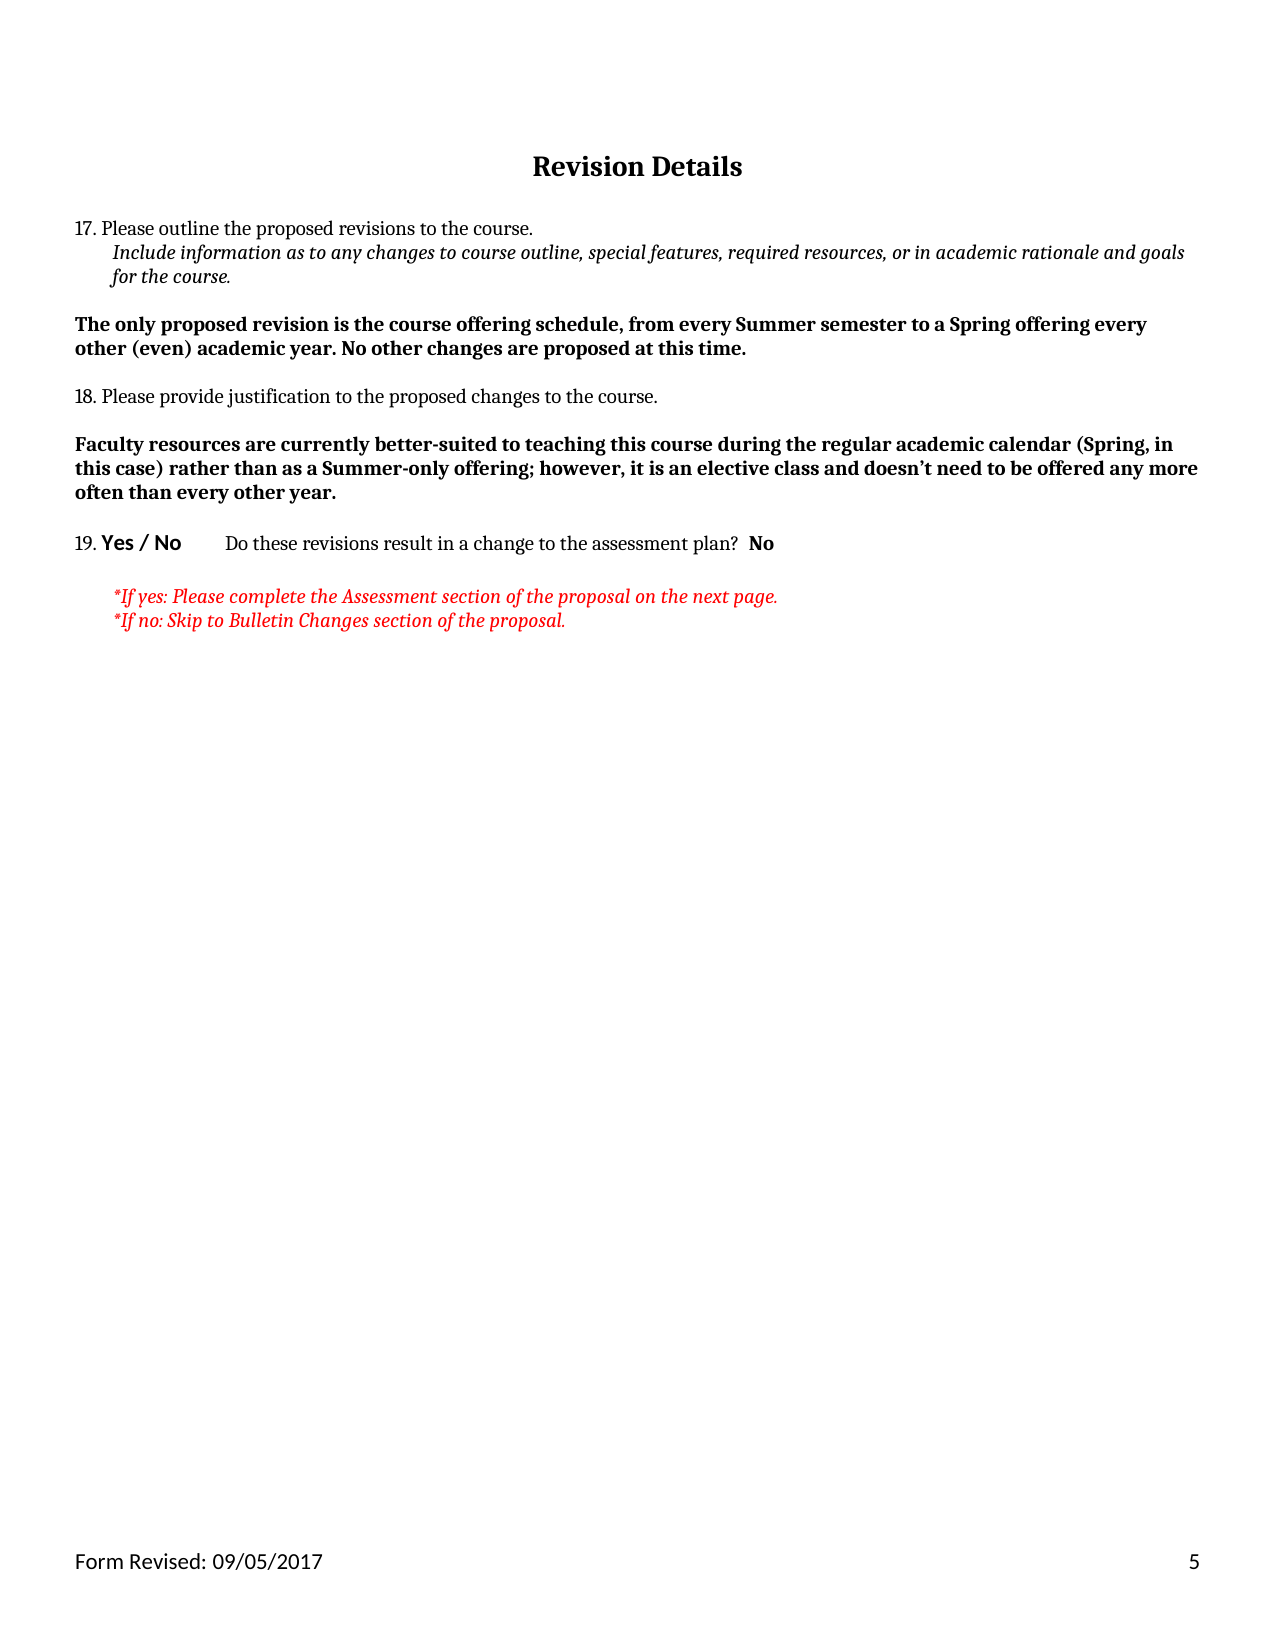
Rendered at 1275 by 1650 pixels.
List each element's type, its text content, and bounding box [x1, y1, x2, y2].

text *If yes: Please complete the Assessment section of the proposal on the next page. [75, 584, 1200, 608]
text Revision Details [75, 150, 1200, 183]
text Faculty resources are currently better-suited to teaching this course during the regular academic calendar (Spring, in this case) rather than as a Summer-only offering; however, it is an elective class and doesn’t need to be offered any more often than every other year. [75, 433, 1200, 504]
text The only proposed revision is the course offering schedule, from every Summer semester to a Spring offering every other (even) academic year. No other changes are proposed at this time. [75, 313, 1200, 361]
text *If no: Skip to Bulletin Changes section of the proposal. [75, 608, 1200, 632]
text 19. Do these revisions result in a change to the assessment plan? No [75, 528, 1200, 557]
text Include information as to any changes to course outline, special features, required resources, or in academic rationale and goals for the course. [112, 241, 1200, 289]
text 17. Please outline the proposed revisions to the course. [75, 217, 1200, 241]
text 18. Please provide justification to the proposed changes to the course. [75, 385, 1200, 409]
